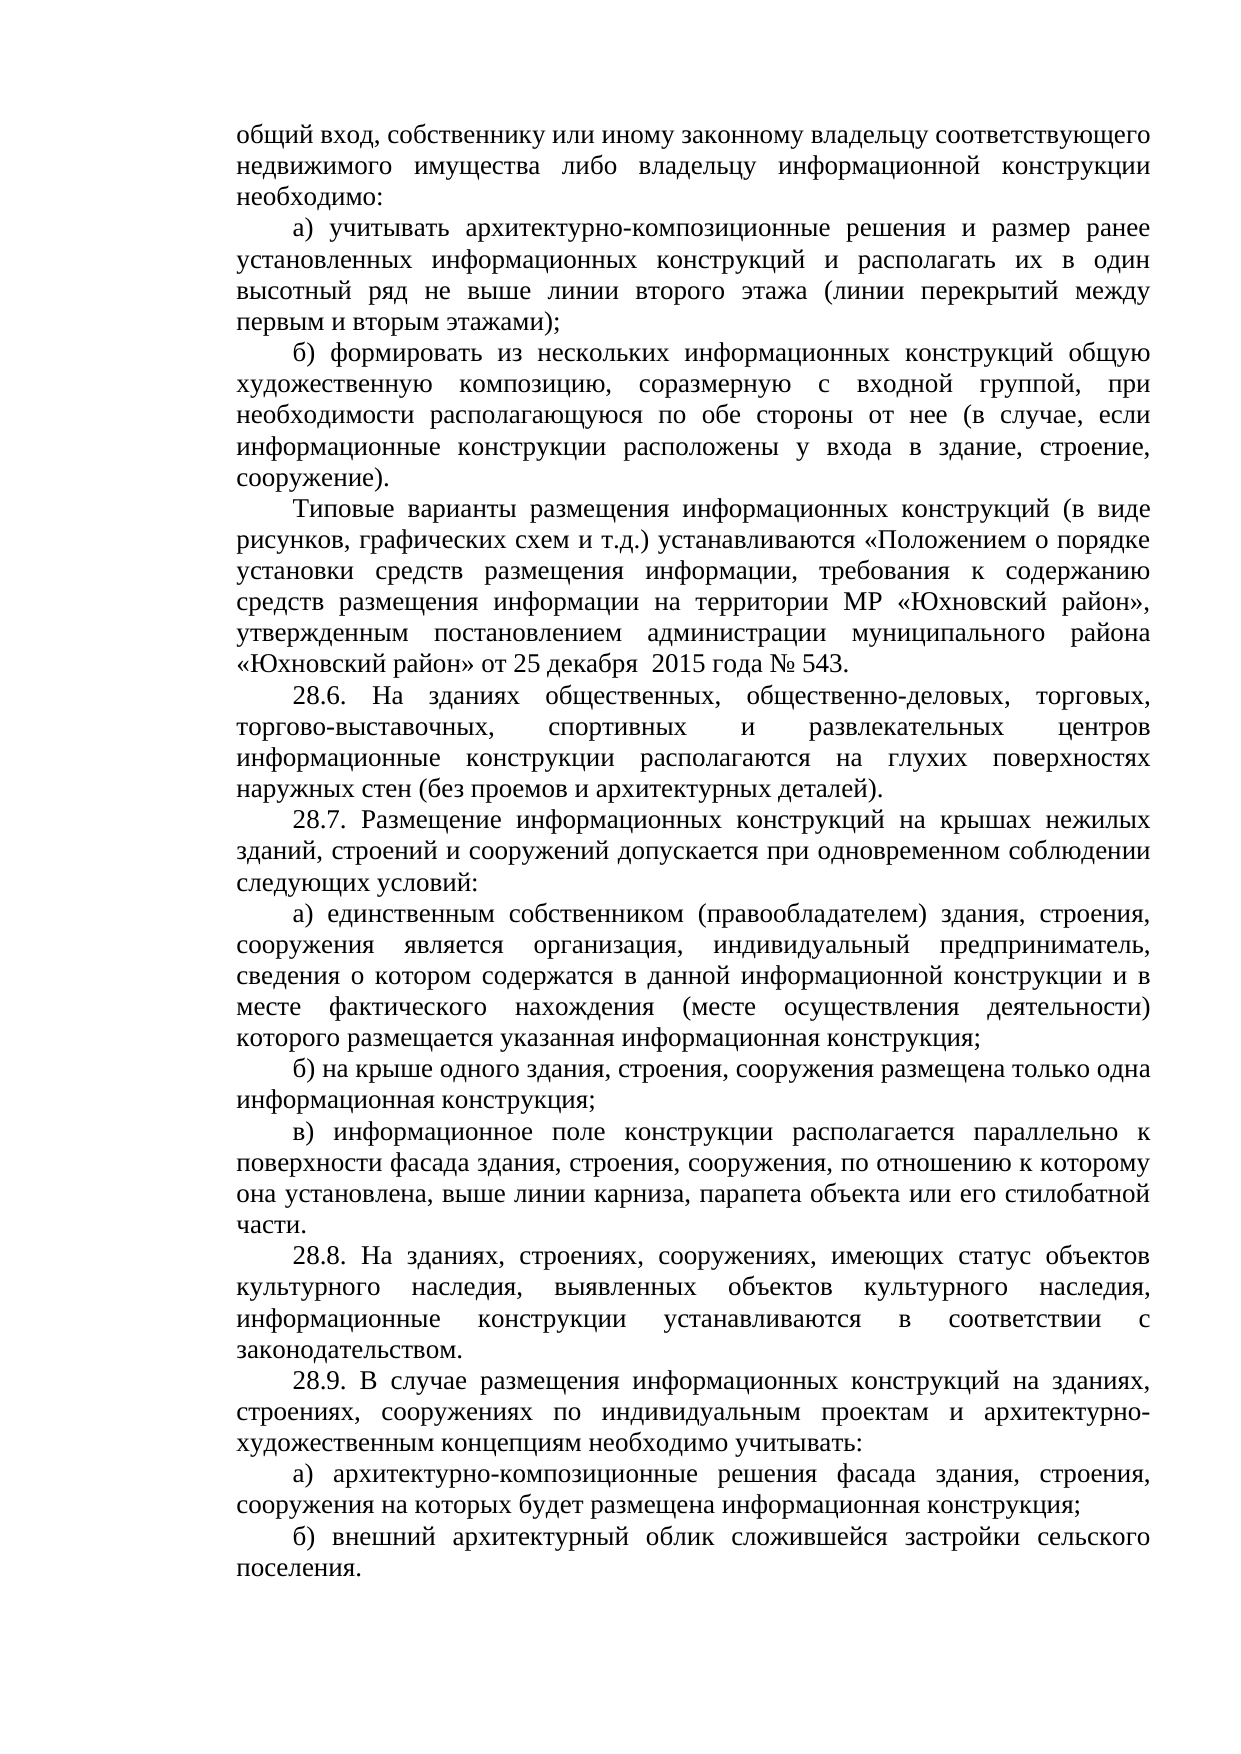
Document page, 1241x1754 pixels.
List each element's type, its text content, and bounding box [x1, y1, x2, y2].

text б) внешний архитектурный облик сложившейся застройки сельского поселения. [236, 1520, 1152, 1582]
text б) на крыше одного здания, строения, сооружения размещена только одна информационная конструкция; [236, 1052, 1152, 1115]
text 28.7. Размещение информационных конструкций на крышах нежилых зданий, строений и сооружений допускается при одновременном соблюдении следующих условий: [236, 803, 1152, 897]
text Типовые варианты размещения информационных конструкций (в виде рисунков, графических схем и т.д.) устанавливаются «Положением о порядке установки средств размещения информации, требования к содержанию средств размещения информации на территории МР «Юхновский район», утвержденным постановлением администрации муниципального района «Юхновский район» от 25 декабря 2015 года № 543. [236, 492, 1152, 679]
text а) единственным собственником (правообладателем) здания, строения, сооружения является организация, индивидуальный предприниматель, сведения о котором содержатся в данной информационной конструкции и в месте фактического нахождения (месте осуществления деятельности) которого размещается указанная информационная конструкция; [236, 897, 1152, 1052]
text б) формировать из нескольких информационных конструкций общую художественную композицию, соразмерную с входной группой, при необходимости располагающуюся по обе стороны от нее (в случае, если информационные конструкции расположены у входа в здание, строение, сооружение). [236, 336, 1152, 492]
text в) информационное поле конструкции располагается параллельно к поверхности фасада здания, строения, сооружения, по отношению к которому она установлена, выше линии карниза, парапета объекта или его стилобатной части. [236, 1115, 1152, 1239]
text 28.8. На зданиях, строениях, сооружениях, имеющих статус объектов культурного наследия, выявленных объектов культурного наследия, информационные конструкции устанавливаются в соответствии с законодательством. [236, 1239, 1152, 1364]
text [236, 118, 1152, 212]
text 28.9. В случае размещения информационных конструкций на зданиях, строениях, сооружениях по индивидуальным проектам и архитектурно-художественным концепциям необходимо учитывать: [236, 1364, 1152, 1457]
text 28.6. На зданиях общественных, общественно-деловых, торговых, торгово-выставочных, спортивных и развлекательных центров информационные конструкции располагаются на глухих поверхностях наружных стен (без проемов и архитектурных деталей). [236, 679, 1152, 803]
text а) архитектурно-композиционные решения фасада здания, строения, сооружения на которых будет размещена информационная конструкция; [236, 1457, 1152, 1520]
text а) учитывать архитектурно-композиционные решения и размер ранее установленных информационных конструкций и располагать их в один высотный ряд не выше линии второго этажа (линии перекрытий между первым и вторым этажами); [236, 212, 1152, 336]
